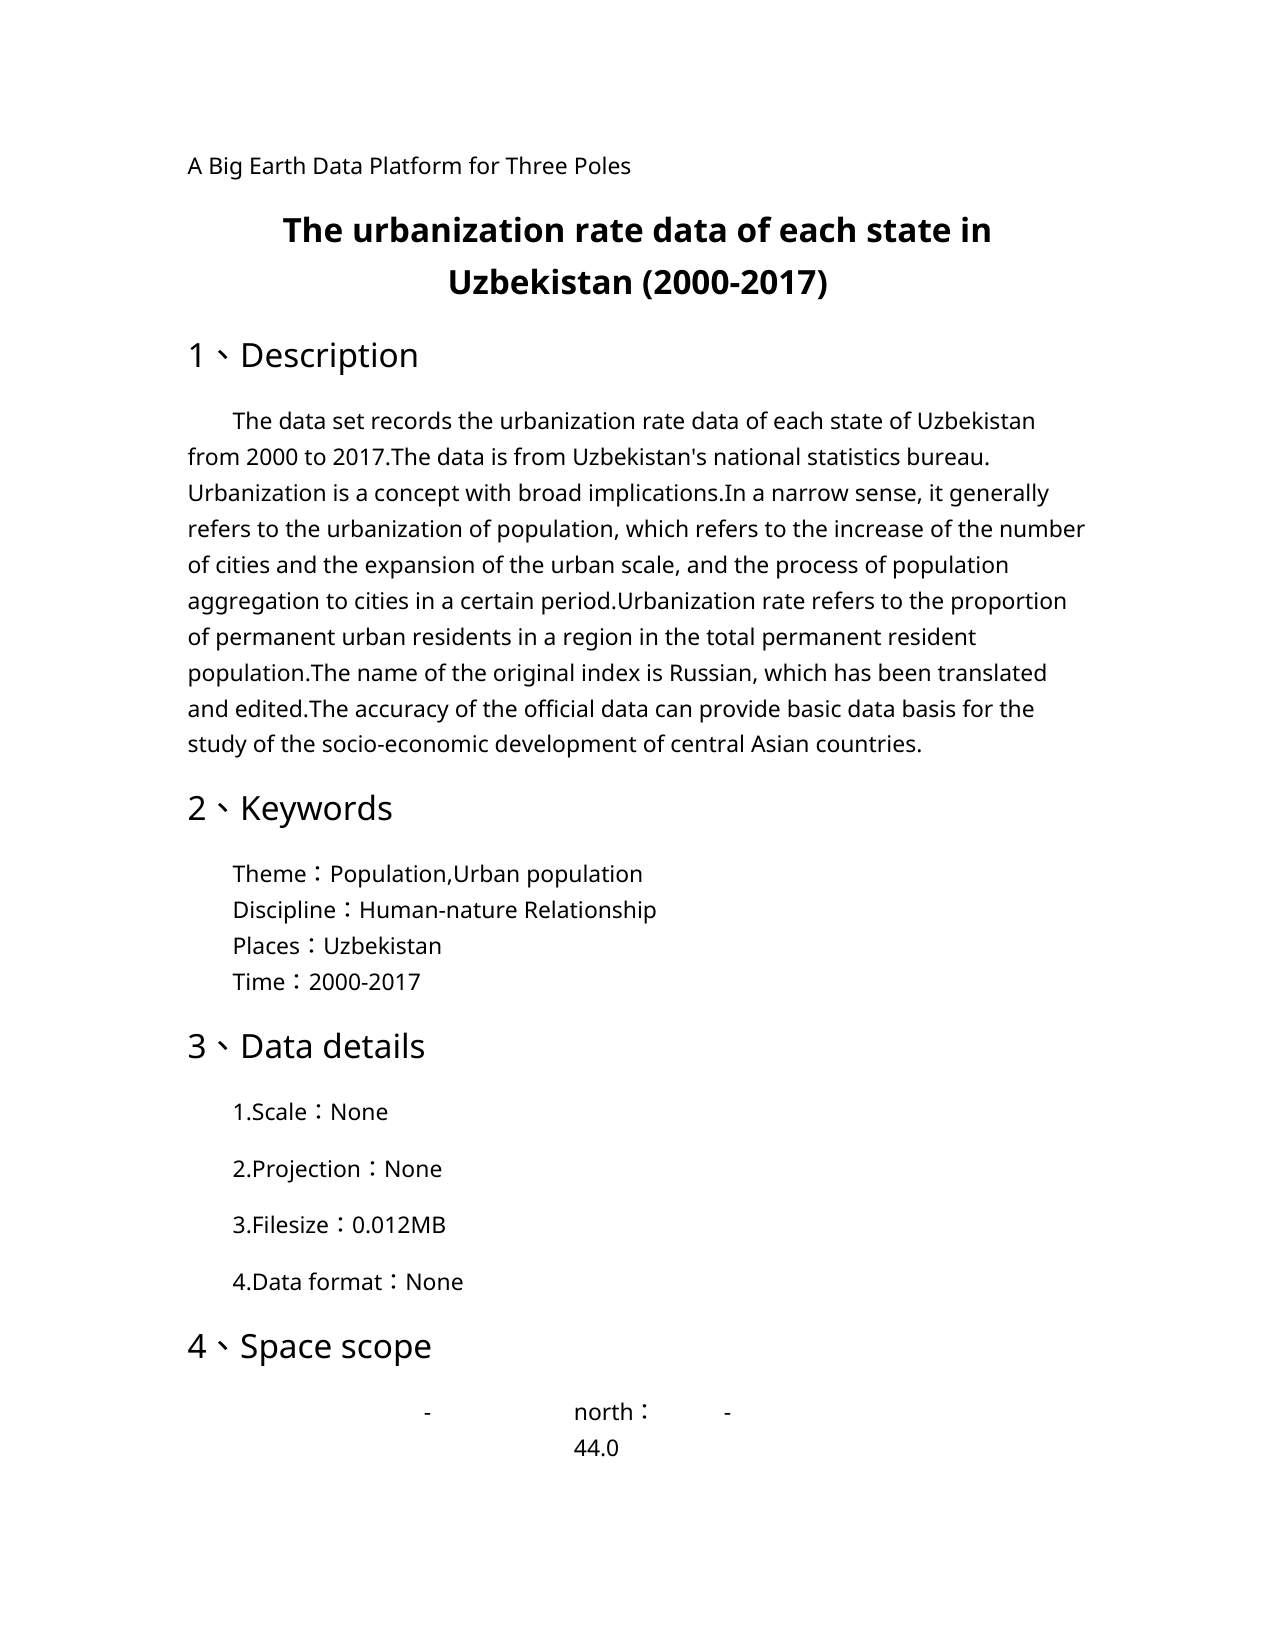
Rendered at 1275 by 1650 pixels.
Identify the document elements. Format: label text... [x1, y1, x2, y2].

text 2.Projection：None [232, 1153, 1087, 1184]
text Theme：Population,Urban population Discipline：Human-nature Relationship Places：Uzbekistan Time：2000-2017 [232, 858, 1087, 997]
table_header north：44.0 [563, 1396, 712, 1488]
table_header - [713, 1396, 862, 1488]
text 3.Filesize：0.012MB [232, 1209, 1087, 1241]
text The data set records the urbanization rate data of each state of Uzbekistan from 2000 to 2017.The data is from Uzbekistan's national statistics bureau. Urbanization is a concept with broad implications.In a narrow sense, it generally refers to the urbanization of population, which refers to the increase of the number of cities and the expansion of the urban scale, and the process of population aggregation to cities in a certain period.Urbanization rate refers to the proportion of permanent urban residents in a region in the total permanent resident population.The name of the original index is Russian, which has been translated and edited.The accuracy of the official data can provide basic data basis for the study of the socio-economic development of central Asian countries. [187, 405, 1087, 760]
text 4、Space scope [187, 1323, 1087, 1368]
text 1.Scale：None [232, 1096, 1087, 1127]
text 2、Keywords [187, 785, 1087, 831]
text 4.Data format：None [232, 1266, 1087, 1297]
table_header - [413, 1396, 562, 1488]
text 3、Data details [187, 1023, 1087, 1068]
text 1、Description [187, 332, 1087, 377]
text The urbanization rate data of each state in Uzbekistan (2000-2017) [187, 207, 1087, 304]
text A Big Earth Data Platform for Three Poles [187, 150, 1087, 181]
